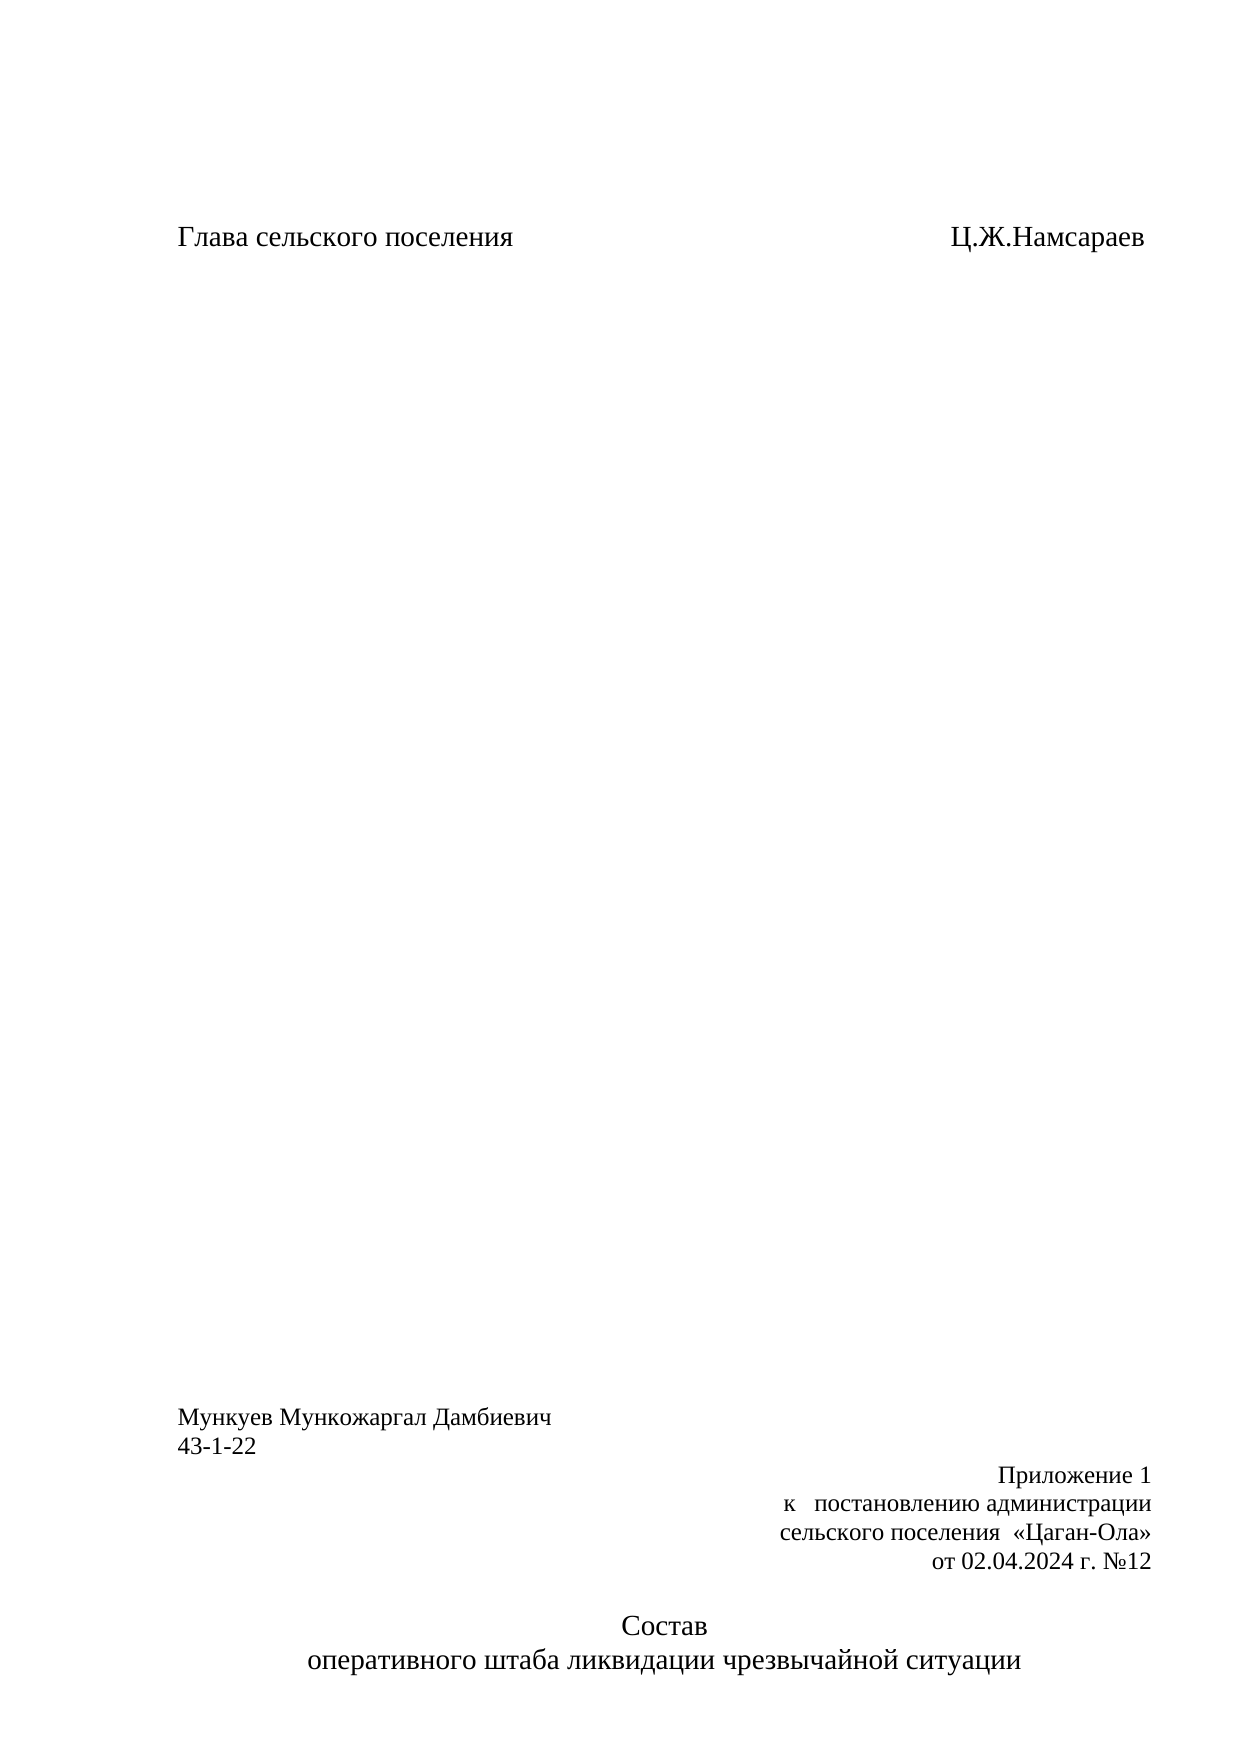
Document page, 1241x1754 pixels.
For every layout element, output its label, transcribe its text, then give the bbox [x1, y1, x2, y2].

text сельского поселения «Цаган-Ола» [177, 1517, 1152, 1546]
text от 02.04.2024 г. №12 [177, 1546, 1152, 1575]
text 43-1-22 [177, 1431, 1152, 1460]
text Мункуев Мункожаргал Дамбиевич [177, 1402, 1152, 1431]
text к постановлению администрации [177, 1488, 1152, 1517]
text Состав [177, 1608, 1152, 1642]
text оперативного штаба ликвидации чрезвычайной ситуации [177, 1642, 1152, 1675]
text Глава сельского поселения Ц.Ж.Намсараев [177, 219, 1152, 252]
text Приложение 1 [177, 1460, 1152, 1488]
